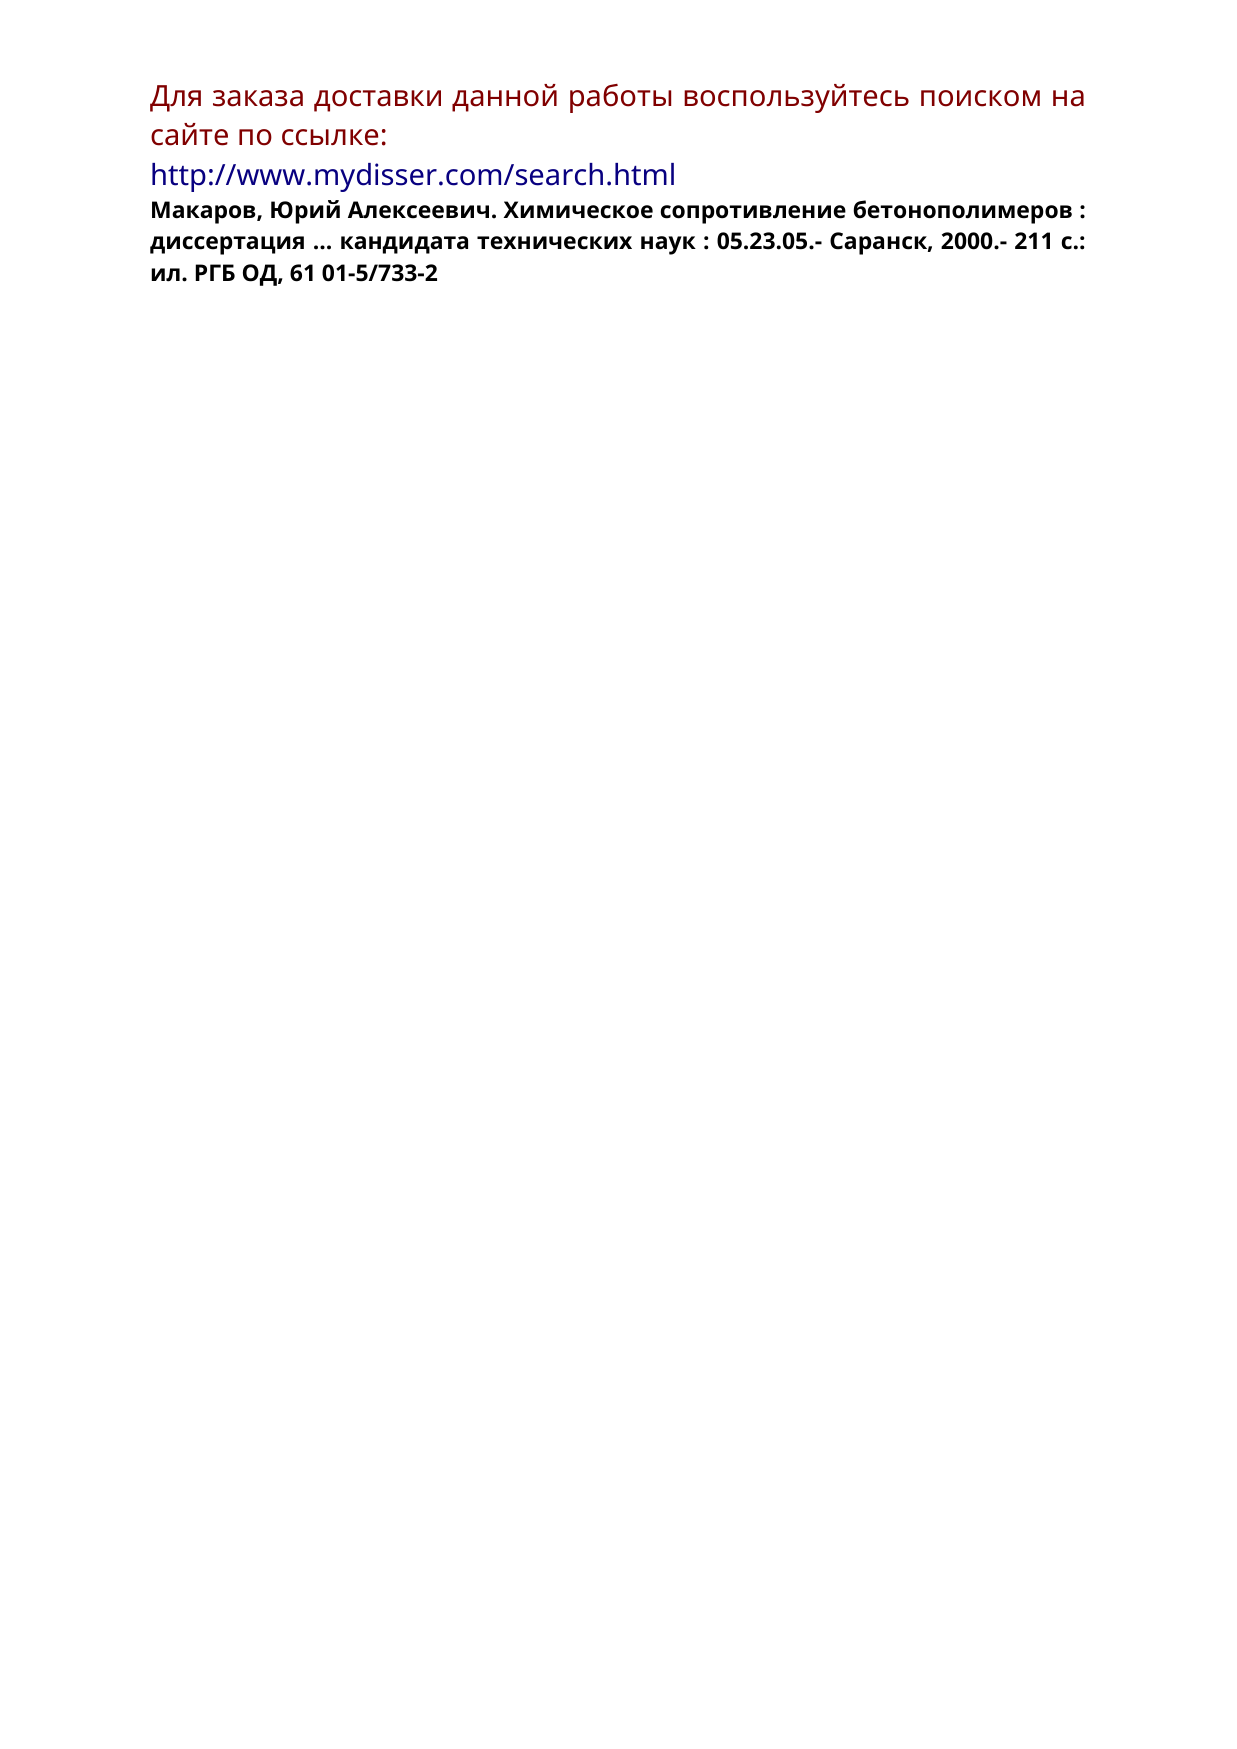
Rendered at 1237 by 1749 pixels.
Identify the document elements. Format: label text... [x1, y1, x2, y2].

text Макаров, Юрий Алексеевич. Химическое сопротивление бетонополимеров : диссертация ... кандидата технических наук : 05.23.05.- Саранск, 2000.- 211 с.: ил. РГБ ОД, 61 01-5/733-2 [150, 194, 1086, 288]
